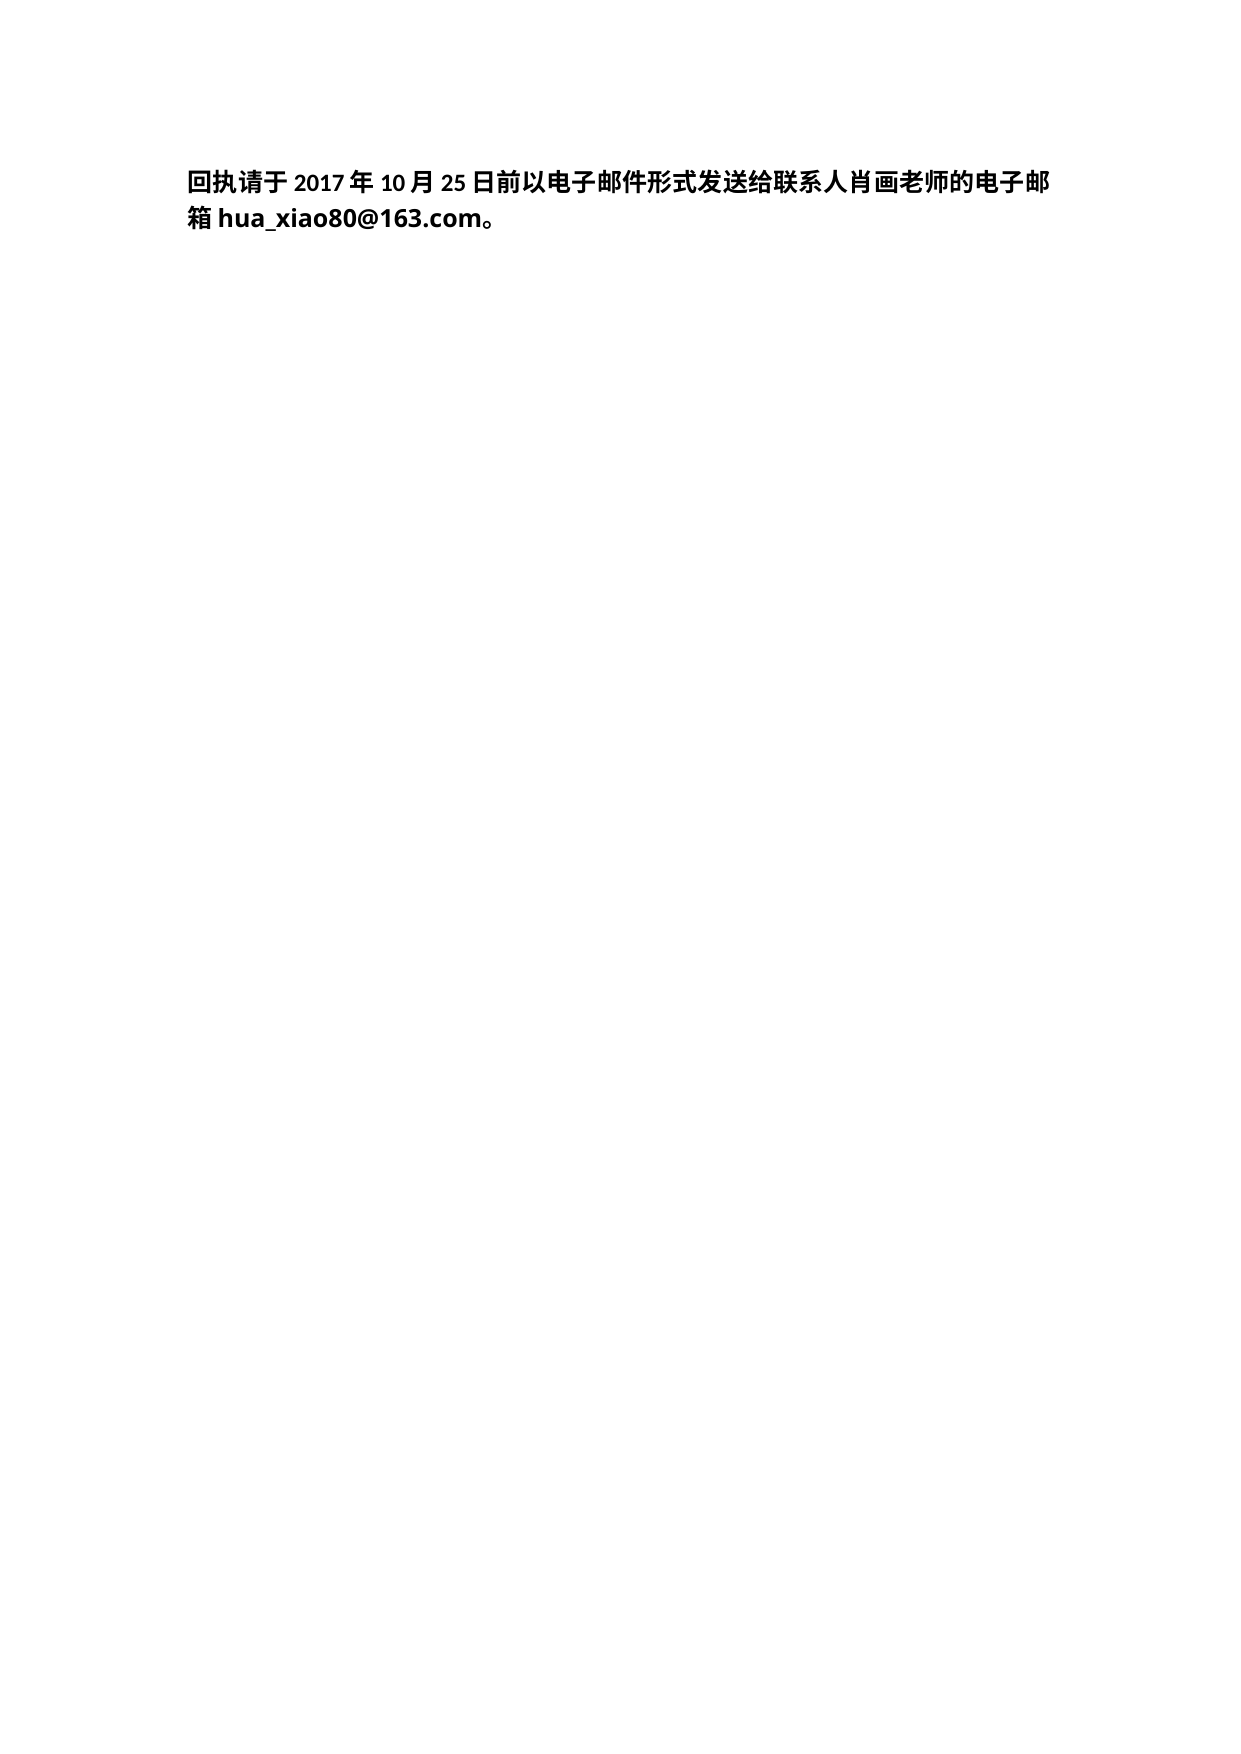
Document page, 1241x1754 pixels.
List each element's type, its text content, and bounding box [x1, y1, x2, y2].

text 回执请于2017年10月25日前以电子邮件形式发送给联系人肖画老师的电子邮箱hua_xiao80@163.com。 [187, 162, 1053, 234]
